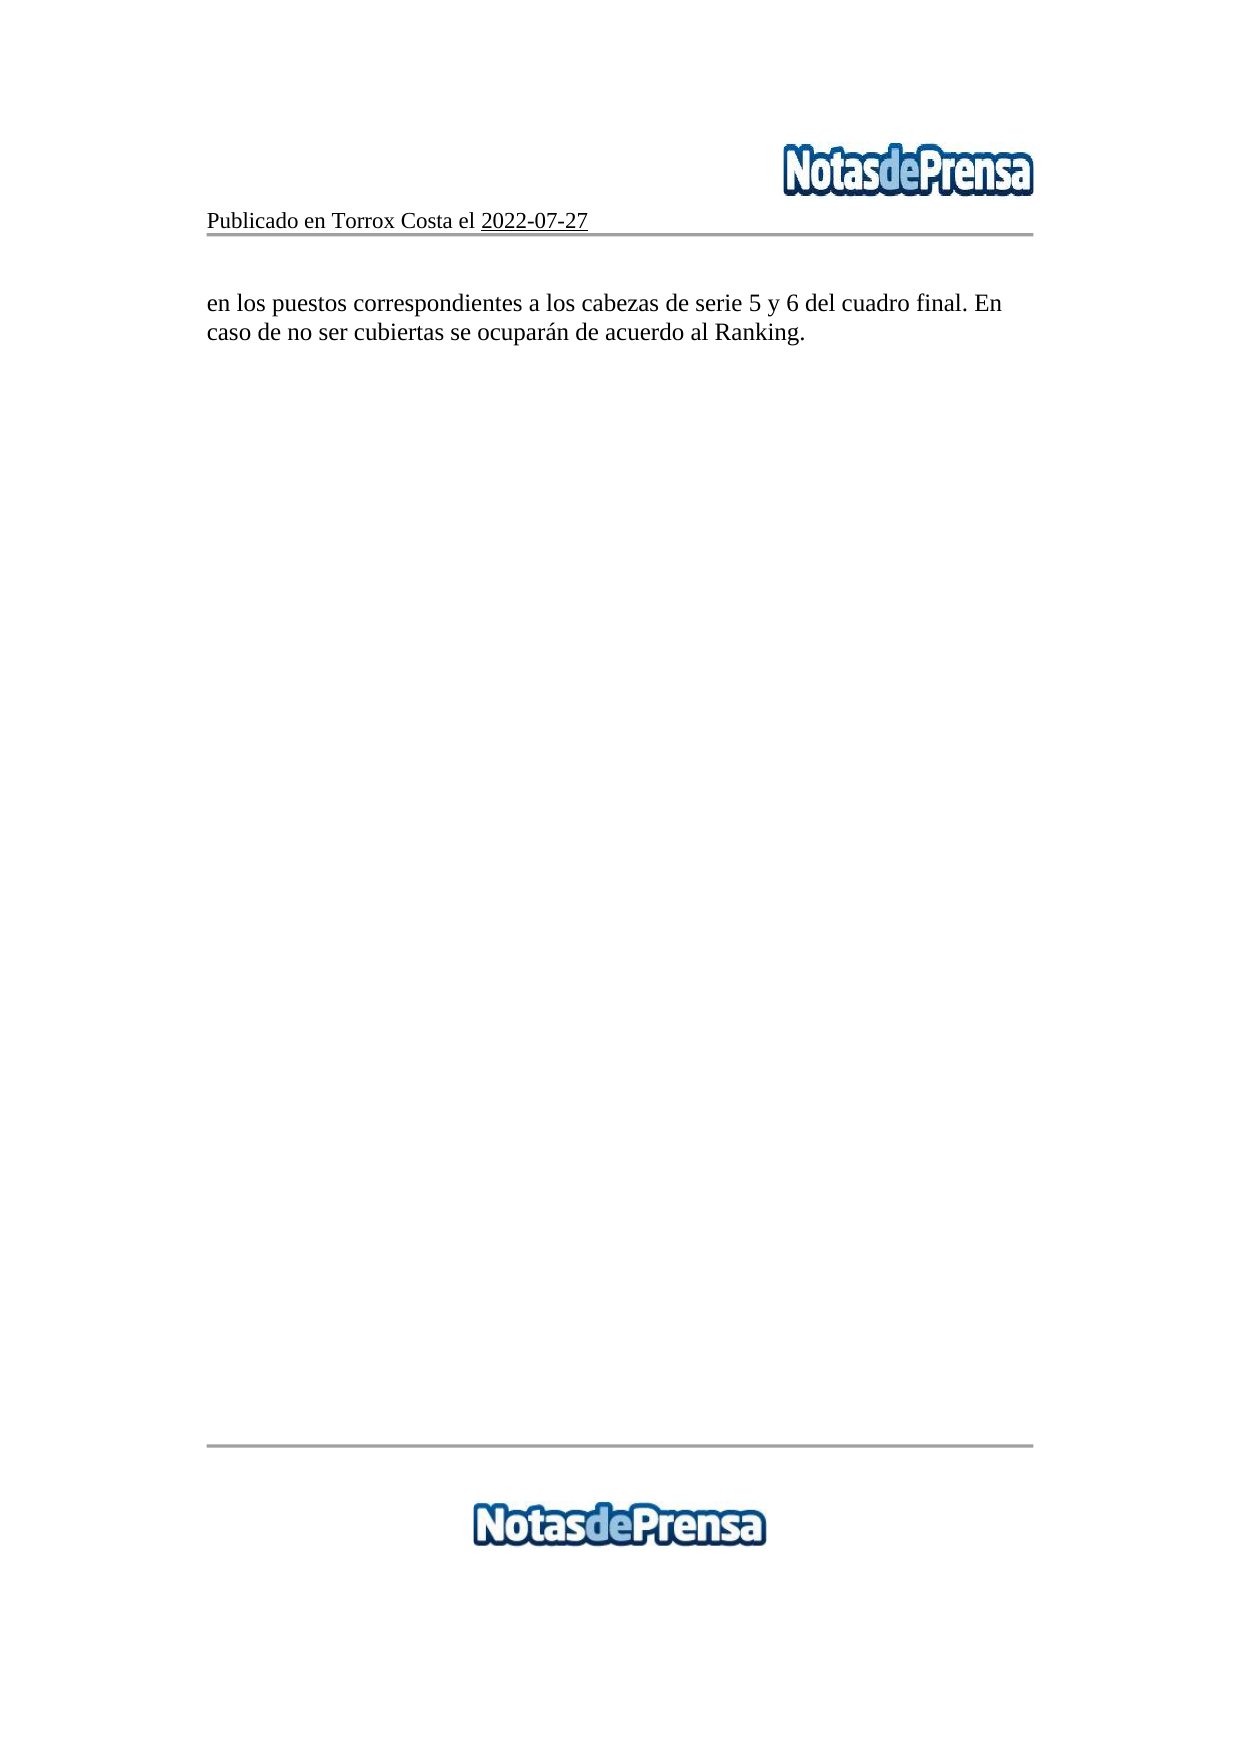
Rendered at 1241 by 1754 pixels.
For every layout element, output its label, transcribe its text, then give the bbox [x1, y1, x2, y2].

picture [783, 142, 1034, 199]
picture [473, 1501, 767, 1548]
